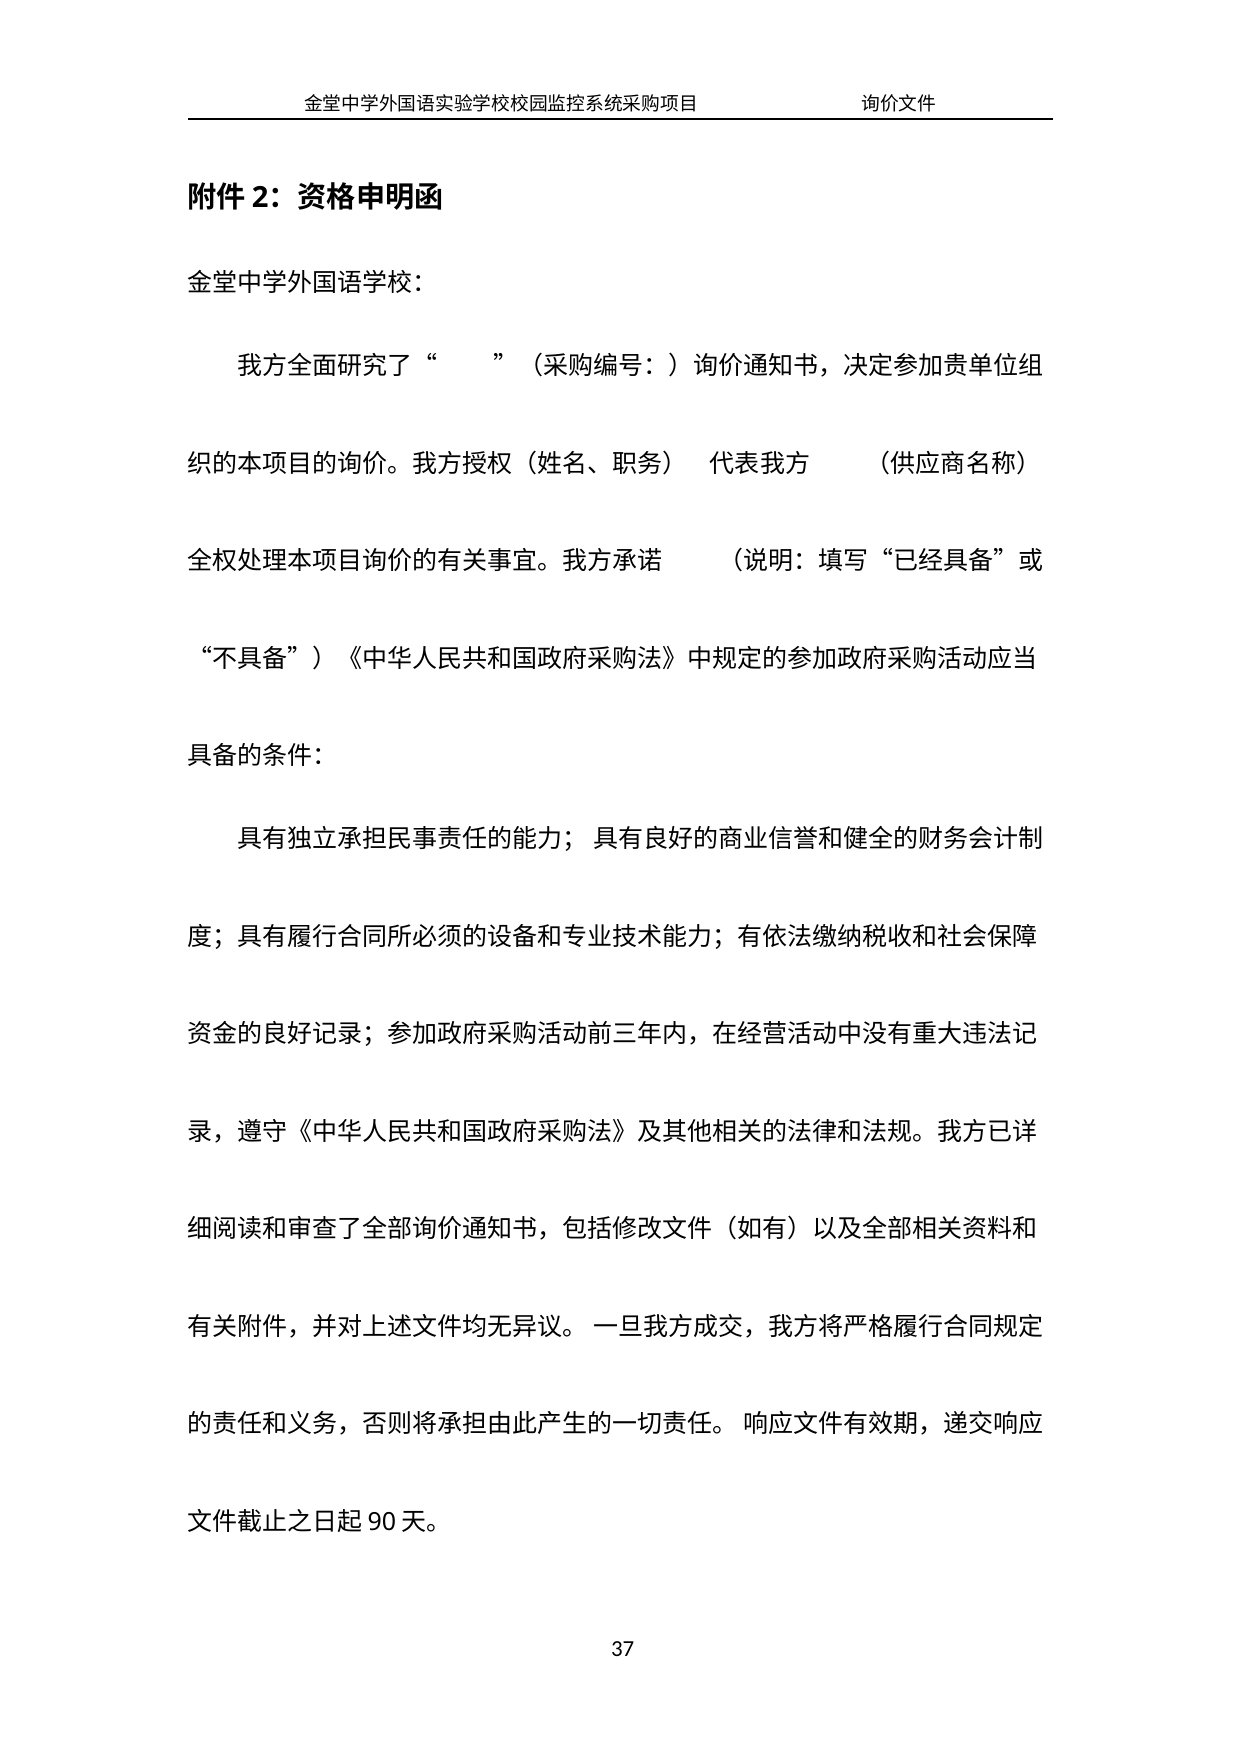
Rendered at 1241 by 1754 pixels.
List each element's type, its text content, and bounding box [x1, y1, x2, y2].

subtitle 附件2：资格申明函 [187, 162, 1053, 227]
text 我方全面研究了“ ”（采购编号： ）询价通知书，决定参加贵单位组织的本项目的询价。我方授权（姓名、职务） 代表我方 （供应商名称）全权处理本项目询价的有关事宜。我方承诺 （说明：填写“已经具备”或“不具备”）《中华人民共和国政府采购法》中规定的参加政府采购活动应当具备的条件： [187, 331, 1053, 786]
text 具有独立承担民事责任的能力； 具有良好的商业信誉和健全的财务会计制度；具有履行合同所必须的设备和专业技术能力；有依法缴纳税收和社会保障资金的良好记录；参加政府采购活动前三年内，在经营活动中没有重大违法记录，遵守《中华人民共和国政府采购法》及其他相关的法律和法规。我方已详细阅读和审查了全部询价通知书，包括修改文件（如有）以及全部相关资料和有关附件，并对上述文件均无异议。 一旦我方成交，我方将严格履行合同规定的责任和义务，否则将承担由此产生的一切责任。 响应文件有效期，递交响应文件截止之日起90天。 [187, 804, 1053, 1552]
text 金堂中学外国语学校： [187, 248, 1053, 313]
